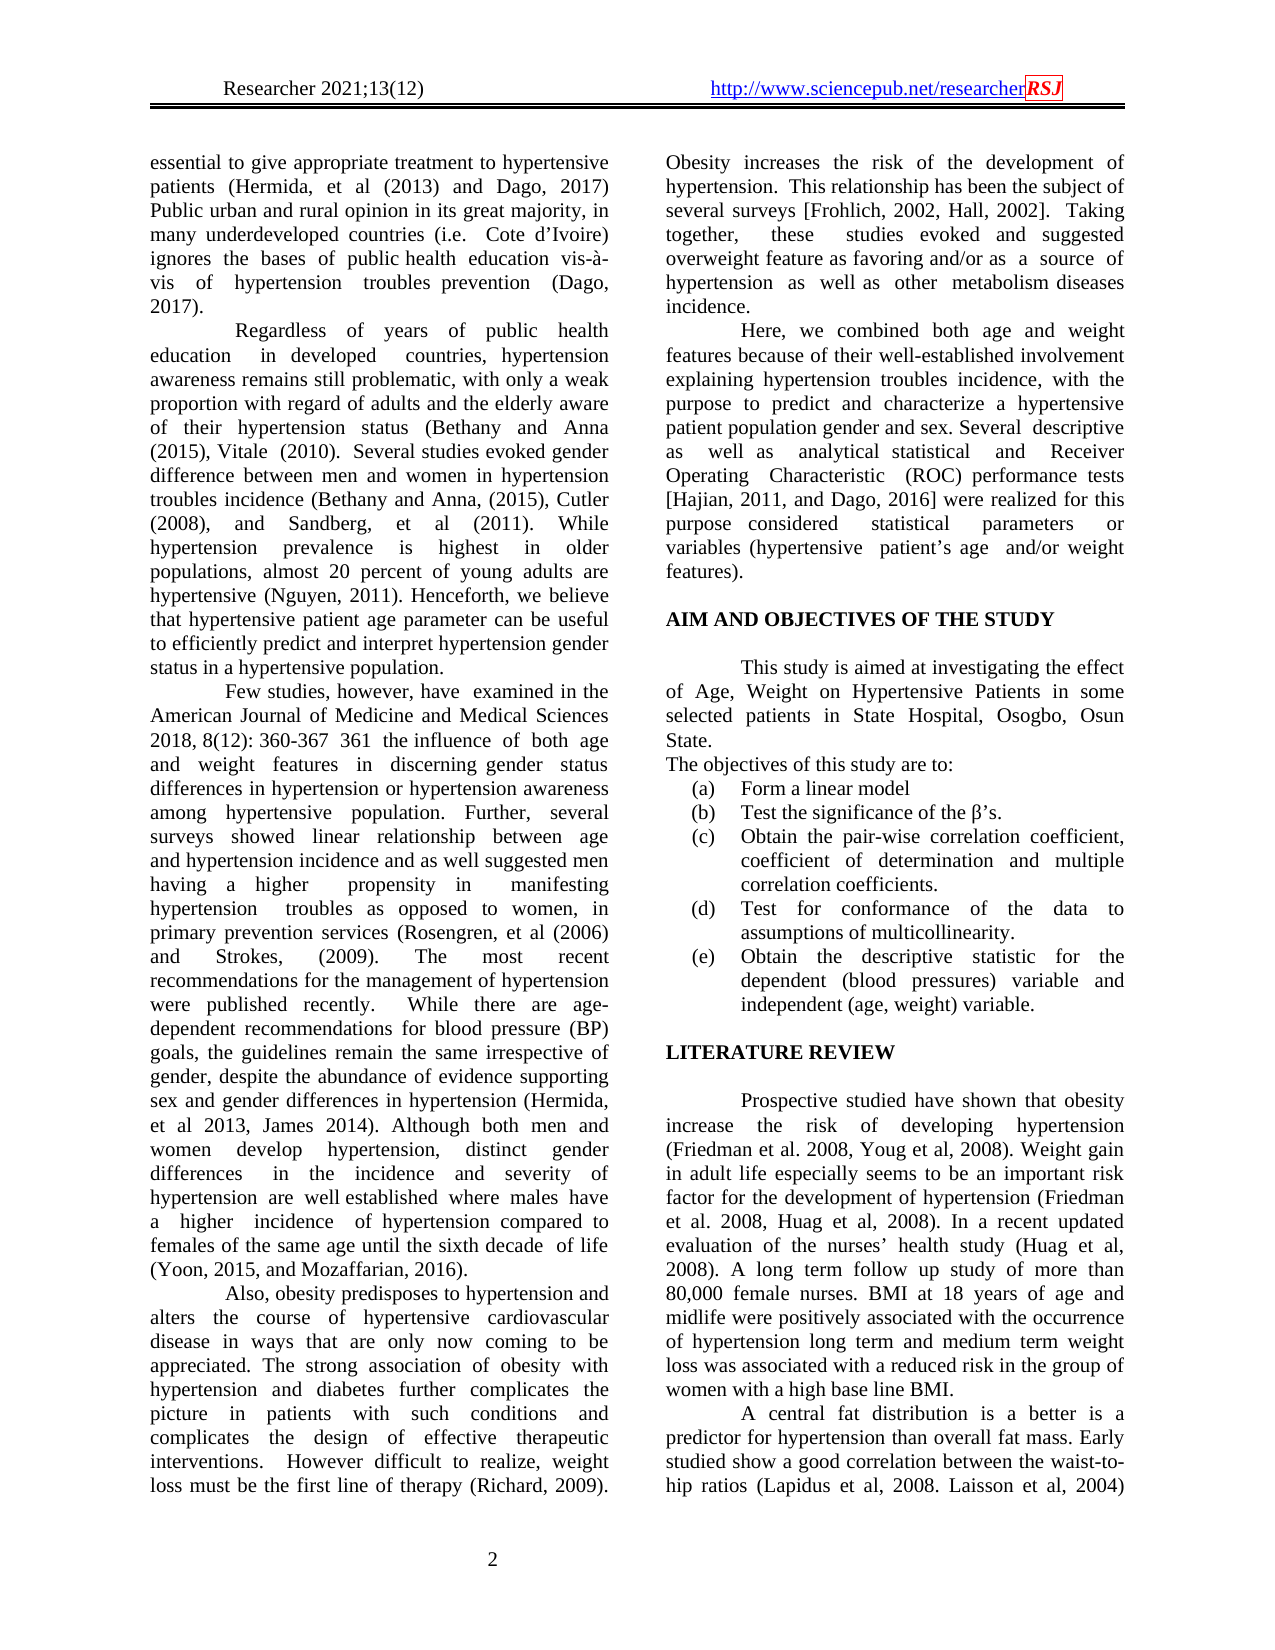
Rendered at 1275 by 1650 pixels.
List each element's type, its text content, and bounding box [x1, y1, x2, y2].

text Few studies, however, have examined in the American Journal of Medicine and Medical Sciences 2018, 8(12): 360-367 361 the influence of both age and weight features in discerning gender status differences in hypertension or hypertension awareness among hypertensive population. Further, several surveys showed linear relationship between age and hypertension incidence and as well suggested men having a higher propensity in manifesting hypertension troubles as opposed to women, in primary prevention services (Rosengren, et al (2006) and Strokes, (2009). The most recent recommendations for the management of hypertension were published recently. While there are age-dependent recommendations for blood pressure (BP) goals, the guidelines remain the same irrespective of gender, despite the abundance of evidence supporting sex and gender differences in hypertension (Hermida, et al 2013, James 2014). Although both men and women develop hypertension, distinct gender differences in the incidence and severity of hypertension are well established where males have a higher incidence of hypertension compared to females of the same age until the sixth decade of life (Yoon, 2015, and Mozaffarian, 2016). [150, 679, 609, 1281]
text Prospective studied have shown that obesity increase the risk of developing hypertension (Friedman et al. 2008, Youg et al, 2008). Weight gain in adult life especially seems to be an important risk factor for the development of hypertension (Friedman et al. 2008, Huag et al, 2008). In a recent updated evaluation of the nurses’ health study (Huag et al, 2008). A long term follow up study of more than 80,000 female nurses. BMI at 18 years of age and midlife were positively associated with the occurrence of hypertension long term and medium term weight loss was associated with a reduced risk in the group of women with a high base line BMI. [666, 1088, 1125, 1401]
list Obtain the pair-wise correlation coefficient, coefficient of determination and multiple correlation coefficients. [703, 824, 1125, 896]
text LITERATURE REVIEW [666, 1040, 1125, 1064]
text Regardless of years of public health education in developed countries, hypertension awareness remains still problematic, with only a weak proportion with regard of adults and the elderly aware of their hypertension status (Bethany and Anna (2015), Vitale (2010). Several studies evoked gender difference between men and women in hypertension troubles incidence (Bethany and Anna, (2015), Cutler (2008), and Sandberg, et al (2011). While hypertension prevalence is highest in older populations, almost 20 percent of young adults are hypertensive (Nguyen, 2011). Henceforth, we believe that hypertensive patient age parameter can be useful to efficiently predict and interpret hypertension gender status in a hypertensive population. [150, 318, 609, 679]
list Form a linear model [703, 776, 1125, 800]
text Also, obesity predisposes to hypertension and alters the course of hypertensive cardiovascular disease in ways that are only now coming to be appreciated. The strong association of obesity with hypertension and diabetes further complicates the picture in patients with such conditions and complicates the design of effective therapeutic interventions. However difficult to realize, weight loss must be the first line of therapy (Richard, 2009). Obesity increases the risk of the development of hypertension. This relationship has been the subject of several surveys [Frohlich, 2002, Hall, 2002]. Taking together, these studies evoked and suggested overweight feature as favoring and/or as a source of hypertension as well as other metabolism diseases incidence. [666, 150, 1125, 318]
list Test the significance of the β’s. [703, 800, 1125, 824]
list Obtain the descriptive statistic for the dependent (blood pressures) variable and independent (age, weight) variable. [703, 944, 1125, 1016]
text This study is aimed at investigating the effect of Age, Weight on Hypertensive Patients in some selected patients in State Hospital, Osogbo, Osun State. [666, 655, 1125, 752]
text Also, obesity predisposes to hypertension and alters the course of hypertensive cardiovascular disease in ways that are only now coming to be appreciated. The strong association of obesity with hypertension and diabetes further complicates the picture in patients with such conditions and complicates the design of effective therapeutic interventions. However difficult to realize, weight loss must be the first line of therapy (Richard, 2009). Obesity increases the risk of the development of hypertension. This relationship has been the subject of several surveys [Frohlich, 2002, Hall, 2002]. Taking together, these studies evoked and suggested overweight feature as favoring and/or as a source of hypertension as well as other metabolism diseases incidence. [150, 1281, 609, 1497]
text The objectives of this study are to: [666, 752, 1125, 776]
text AIM AND OBJECTIVES OF THE STUDY [666, 607, 1125, 631]
list Test for conformance of the data to assumptions of multicollinearity. [703, 896, 1125, 944]
text Here, we combined both age and weight features because of their well-established involvement explaining hypertension troubles incidence, with the purpose to predict and characterize a hypertensive patient population gender and sex. Several descriptive as well as analytical statistical and Receiver Operating Characteristic (ROC) performance tests [Hajian, 2011, and Dago, 2016] were realized for this purpose considered statistical parameters or variables (hypertensive patient’s age and/or weight features). [666, 318, 1125, 583]
